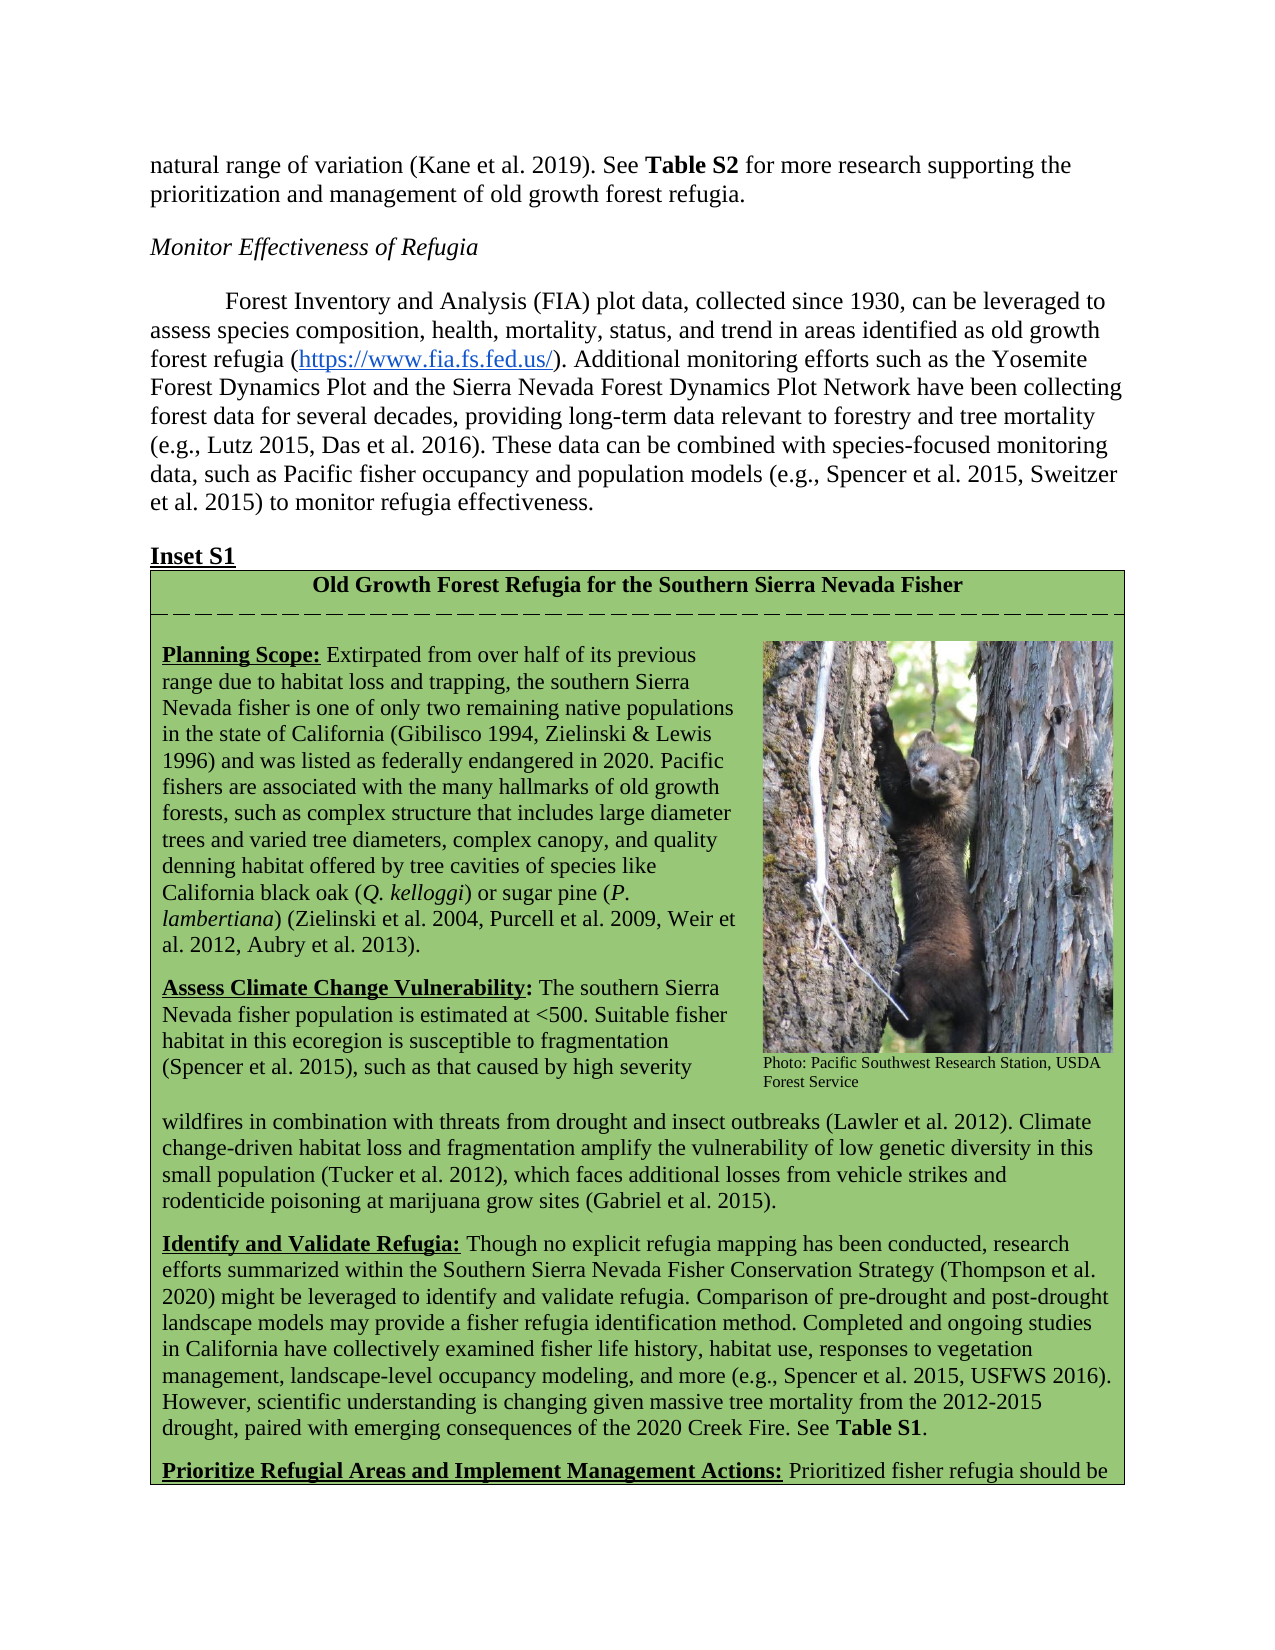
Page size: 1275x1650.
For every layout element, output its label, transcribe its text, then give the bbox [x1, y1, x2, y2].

table_cell Photo: Pacific Southwest Research Station, USDA Forest Service [752, 614, 1124, 1108]
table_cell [151, 1108, 1124, 1484]
table_header Old Growth Forest Refugia for the Southern Sierra Nevada Fisher [151, 571, 1124, 614]
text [150, 150, 1125, 207]
text Forest Inventory and Analysis (FIA) plot data, collected since 1930, can be leveraged to assess species composition, health, mortality, status, and trend in areas identified as old growth forest refugia (https://www.fia.fs.fed.us/). Additional monitoring efforts such as the Yosemite Forest Dynamics Plot and the Sierra Nevada Forest Dynamics Plot Network have been collecting forest data for several decades, providing long-term data relevant to forestry and tree mortality (e.g., Lutz 2015, Das et al. 2016). These data can be combined with species-focused monitoring data, such as Pacific fisher occupancy and population models (e.g., Spencer et al. 2015, Sweitzer et al. 2015) to monitor refugia effectiveness. [150, 286, 1125, 516]
picture [762, 641, 1114, 1053]
text Monitor Effectiveness of Refugia [150, 232, 1125, 261]
subtitle Inset S1 [150, 541, 1125, 570]
table_cell Planning Scope: Extirpated from over half of its previous range due to habitat loss and trapping, the southern Sierra Nevada fisher is one of only two remaining native populations in the state of California (Gibilisco 1994, Zielinski & Lewis 1996) and was listed as federally endangered in 2020. Pacific fishers are associated with the many hallmarks of old growth forests, such as complex structure that includes large diameter trees and varied tree diameters, complex canopy, and quality denning habitat offered by tree cavities of species like California black oak (Q. kelloggi) or sugar pine (P. lambertiana) (Zielinski et al. 2004, Purcell et al. 2009, Weir et al. 2012, Aubry et al. 2013). Assess Climate Change Vulnerability: The southern Sierra Nevada fisher population is estimated at <500. Suitable fisher habitat in this ecoregion is susceptible to fragmentation (Spencer et al. 2015), such as that caused by high severity [151, 614, 752, 1108]
